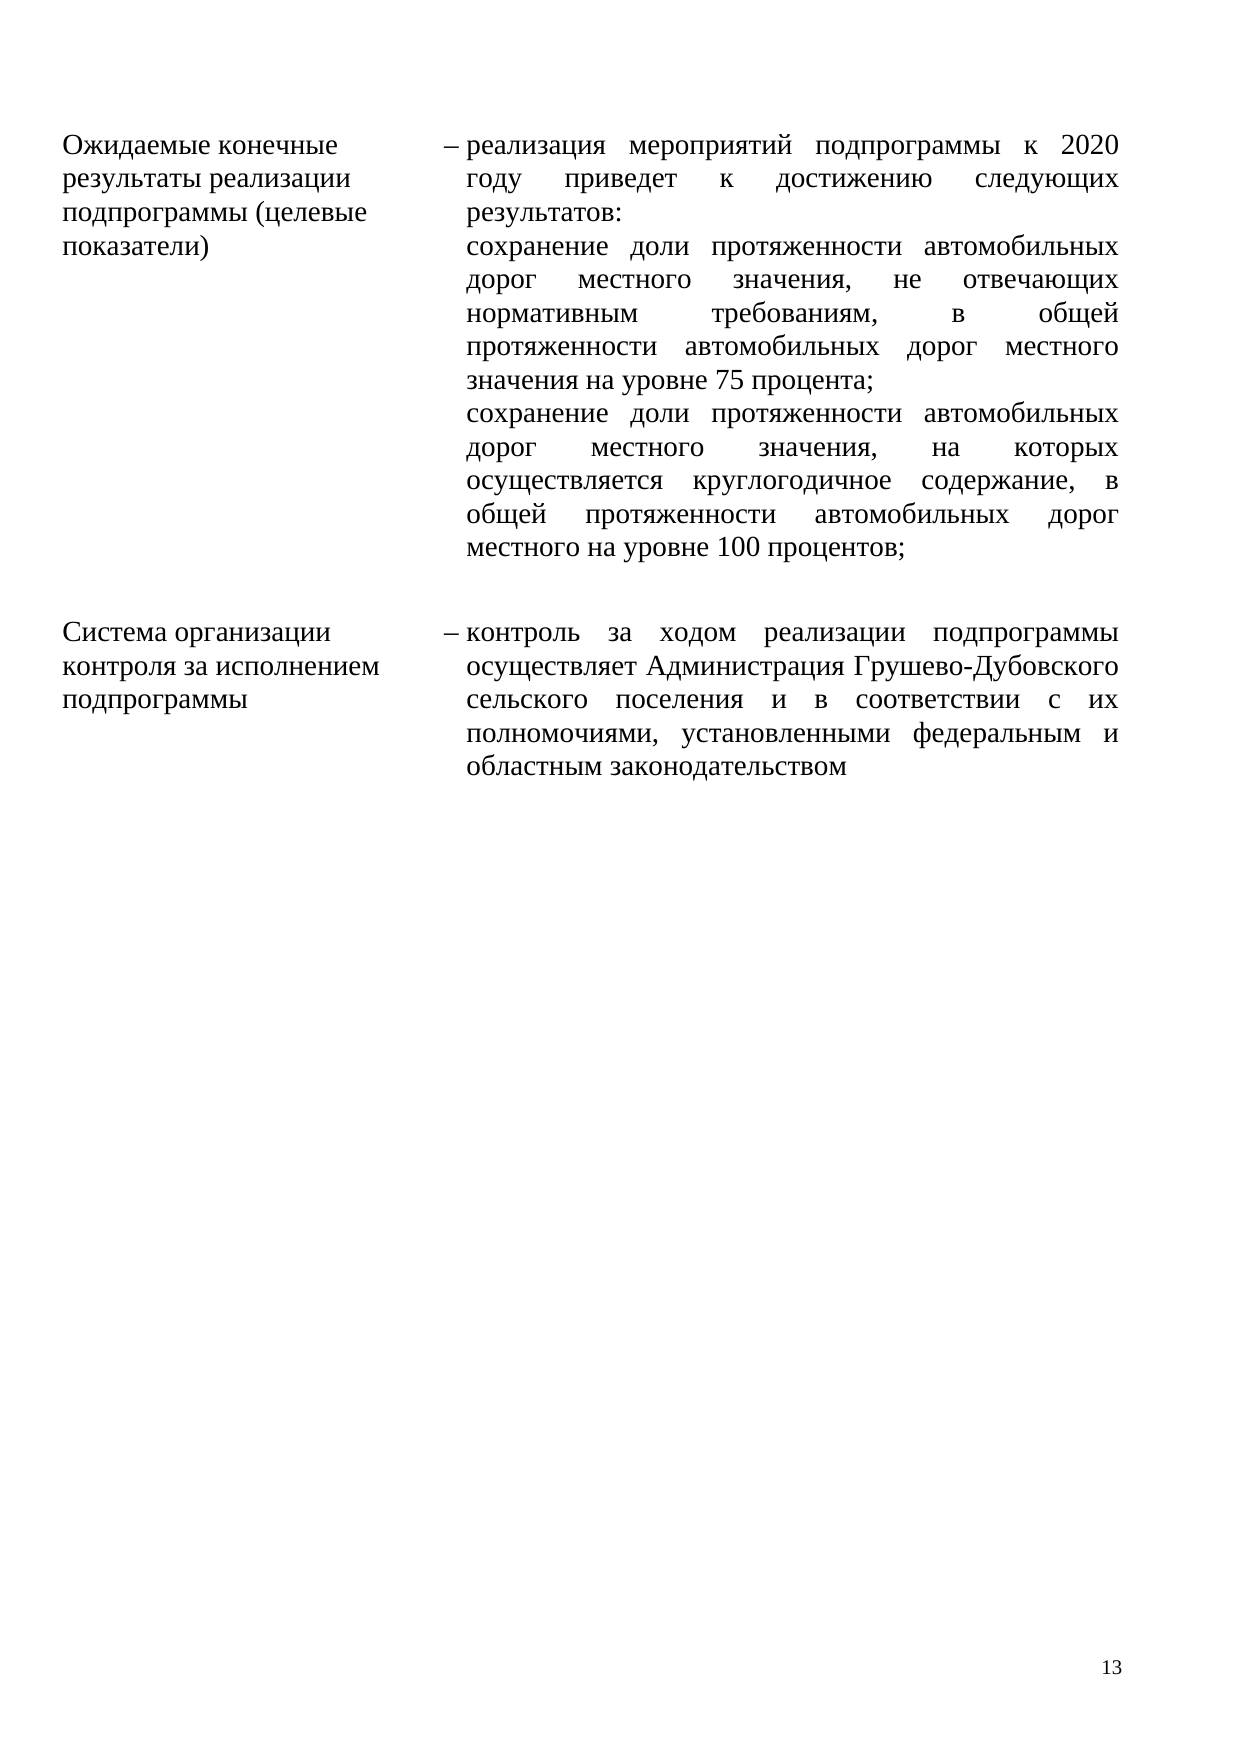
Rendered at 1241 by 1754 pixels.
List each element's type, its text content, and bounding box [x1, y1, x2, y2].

table_cell реализация мероприятий подпрограммы к 2020 году приведет к достижению следующих результатов: сохранение доли протяженности автомобильных дорог местного значения, не отвечающих нормативным требованиям, в общей протяженности автомобильных дорог местного значения на уровне 75 процента; сохранение доли протяженности автомобильных дорог местного значения, на которых осуществляется круглогодичное содержание, в общей протяженности автомобильных дорог местного на уровне 100 процентов; [463, 118, 1122, 605]
table_cell – [439, 118, 463, 605]
table_cell Система организации контроля за исполнением подпрограммы [59, 605, 439, 791]
table_cell контроль за ходом реализации подпрограммы осуществляет Администрация Грушево-Дубовского сельского поселения и в соответствии с их полномочиями, установленными федеральным и областным законодательством [463, 605, 1122, 791]
table_cell Ожидаемые конечные результаты реализации подпрограммы (целевые показатели) [59, 118, 439, 605]
table_cell – [439, 605, 463, 791]
